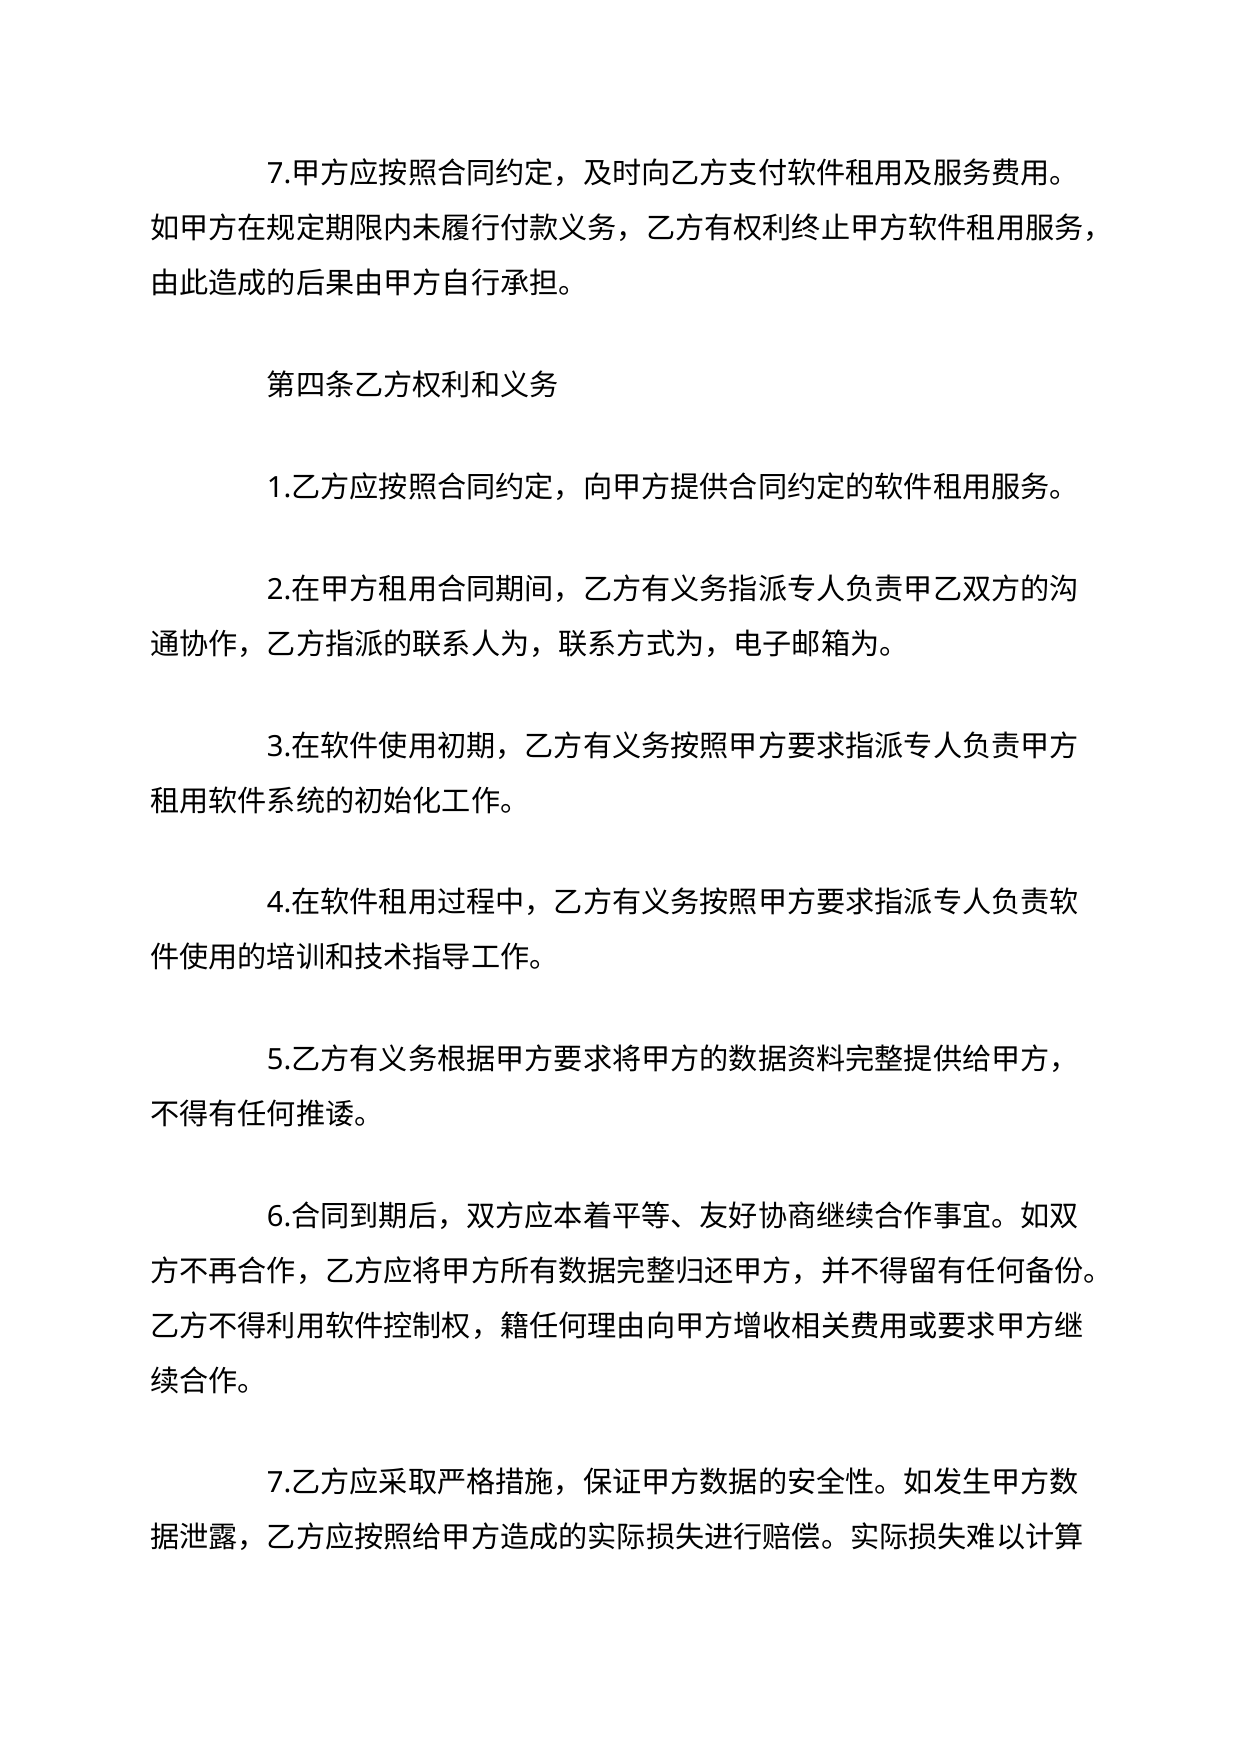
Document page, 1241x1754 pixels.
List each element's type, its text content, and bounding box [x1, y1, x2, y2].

text 3.在软件使用初期，乙方有义务按照甲方要求指派专人负责甲方租用软件系统的初始化工作。 [150, 722, 1090, 819]
text 1.乙方应按照合同约定，向甲方提供合同约定的软件租用服务。 [150, 463, 1090, 506]
text 4.在软件租用过程中，乙方有义务按照甲方要求指派专人负责软件使用的培训和技术指导工作。 [150, 879, 1090, 976]
text 第四条乙方权利和义务 [150, 362, 1090, 404]
text 7.甲方应按照合同约定，及时向乙方支付软件租用及服务费用。如甲方在规定期限内未履行付款义务，乙方有权利终止甲方软件租用服务，由此造成的后果由甲方自行承担。 [150, 150, 1090, 302]
text 5.乙方有义务根据甲方要求将甲方的数据资料完整提供给甲方，不得有任何推诿。 [150, 1036, 1090, 1133]
text 2.在甲方租用合同期间，乙方有义务指派专人负责甲乙双方的沟通协作，乙方指派的联系人为，联系方式为，电子邮箱为。 [150, 565, 1090, 663]
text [150, 1459, 1090, 1556]
text 6.合同到期后，双方应本着平等、友好协商继续合作事宜。如双方不再合作，乙方应将甲方所有数据完整归还甲方，并不得留有任何备份。乙方不得利用软件控制权，籍任何理由向甲方增收相关费用或要求甲方继续合作。 [150, 1192, 1090, 1399]
